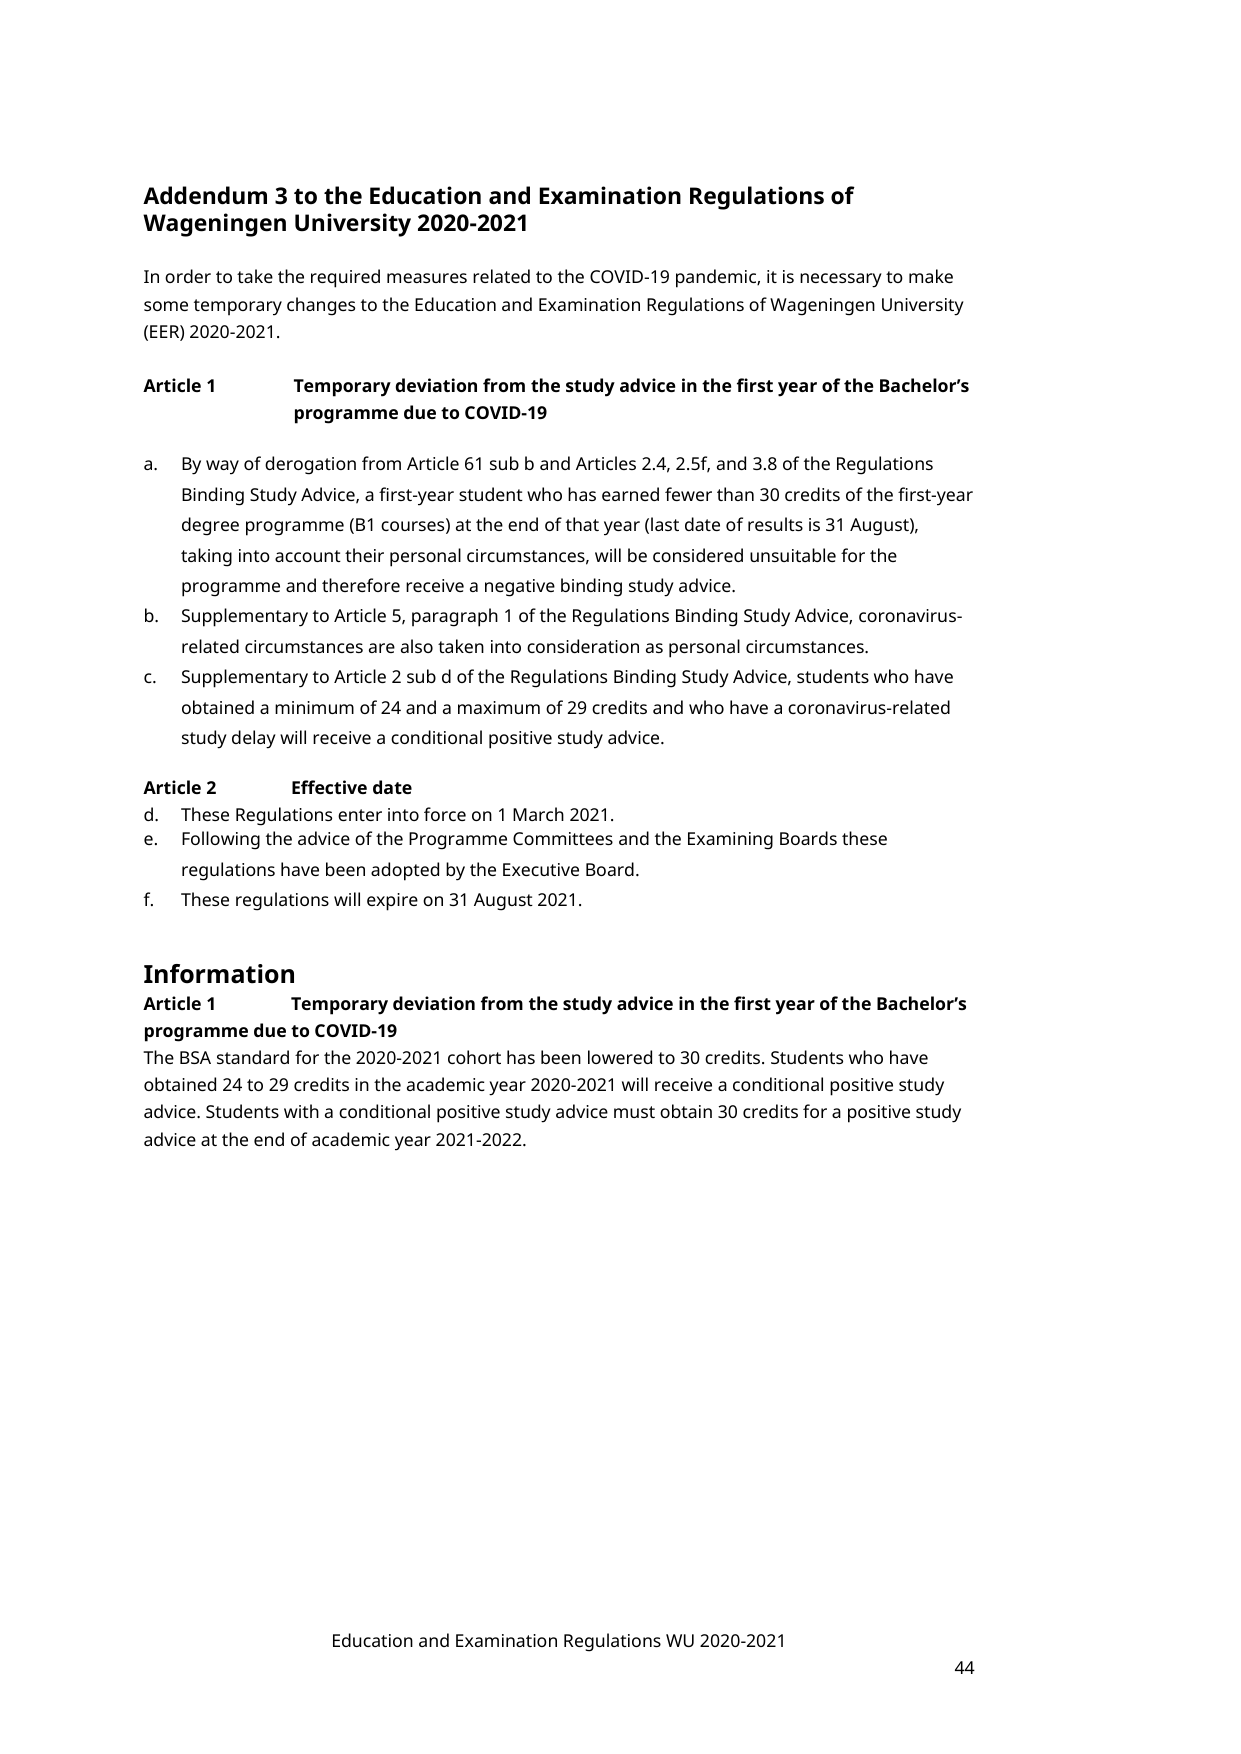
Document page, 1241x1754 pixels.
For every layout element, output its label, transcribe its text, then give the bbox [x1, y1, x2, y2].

list By way of derogation from Article 61 sub b and Articles 2.4, 2.5f, and 3.8 of the Regulations Binding Study Advice, a first-year student who has earned fewer than 30 credits of the first-year degree programme (B1 courses) at the end of that year (last date of results is 31 August), taking into account their personal circumstances, will be considered unsuitable for the programme and therefore receive a negative binding study advice. [143, 452, 974, 598]
subtitle Addendum 3 to the Education and Examination Regulations of Wageningen University 2020-2021 [143, 183, 974, 237]
text The BSA standard for the 2020-2021 cohort has been lowered to 30 credits. Students who have obtained 24 to 29 credits in the academic year 2020-2021 will receive a conditional positive study advice. Students with a conditional positive study advice must obtain 30 credits for a positive study advice at the end of academic year 2021-2022. [143, 1043, 974, 1151]
list Supplementary to Article 5, paragraph 1 of the Regulations Binding Study Advice, coronavirus-related circumstances are also taken into consideration as personal circumstances. [143, 604, 974, 658]
text In order to take the required measures related to the COVID-19 pandemic, it is necessary to make some temporary changes to the Education and Examination Regulations of Wageningen University (EER) 2020-2021. [143, 262, 974, 343]
list These regulations will expire on 31 August 2021. [143, 888, 974, 912]
text Article 2 Effective date [143, 773, 974, 800]
text Article 1 Temporary deviation from the study advice in the first year of the Bachelor’s programme due to COVID-19 [143, 989, 974, 1043]
list Following the advice of the Programme Committees and the Examining Boards these regulations have been adopted by the Executive Board. [143, 827, 974, 881]
text Article 1 Temporary deviation from the study advice in the first year of the Bachelor’s programme due to COVID-19 [143, 371, 974, 425]
text Information [143, 962, 974, 989]
list These Regulations enter into force on 1 March 2021. [143, 800, 974, 827]
list Supplementary to Article 2 sub d of the Regulations Binding Study Advice, students who have obtained a minimum of 24 and a maximum of 29 credits and who have a coronavirus-related study delay will receive a conditional positive study advice. [143, 665, 974, 750]
